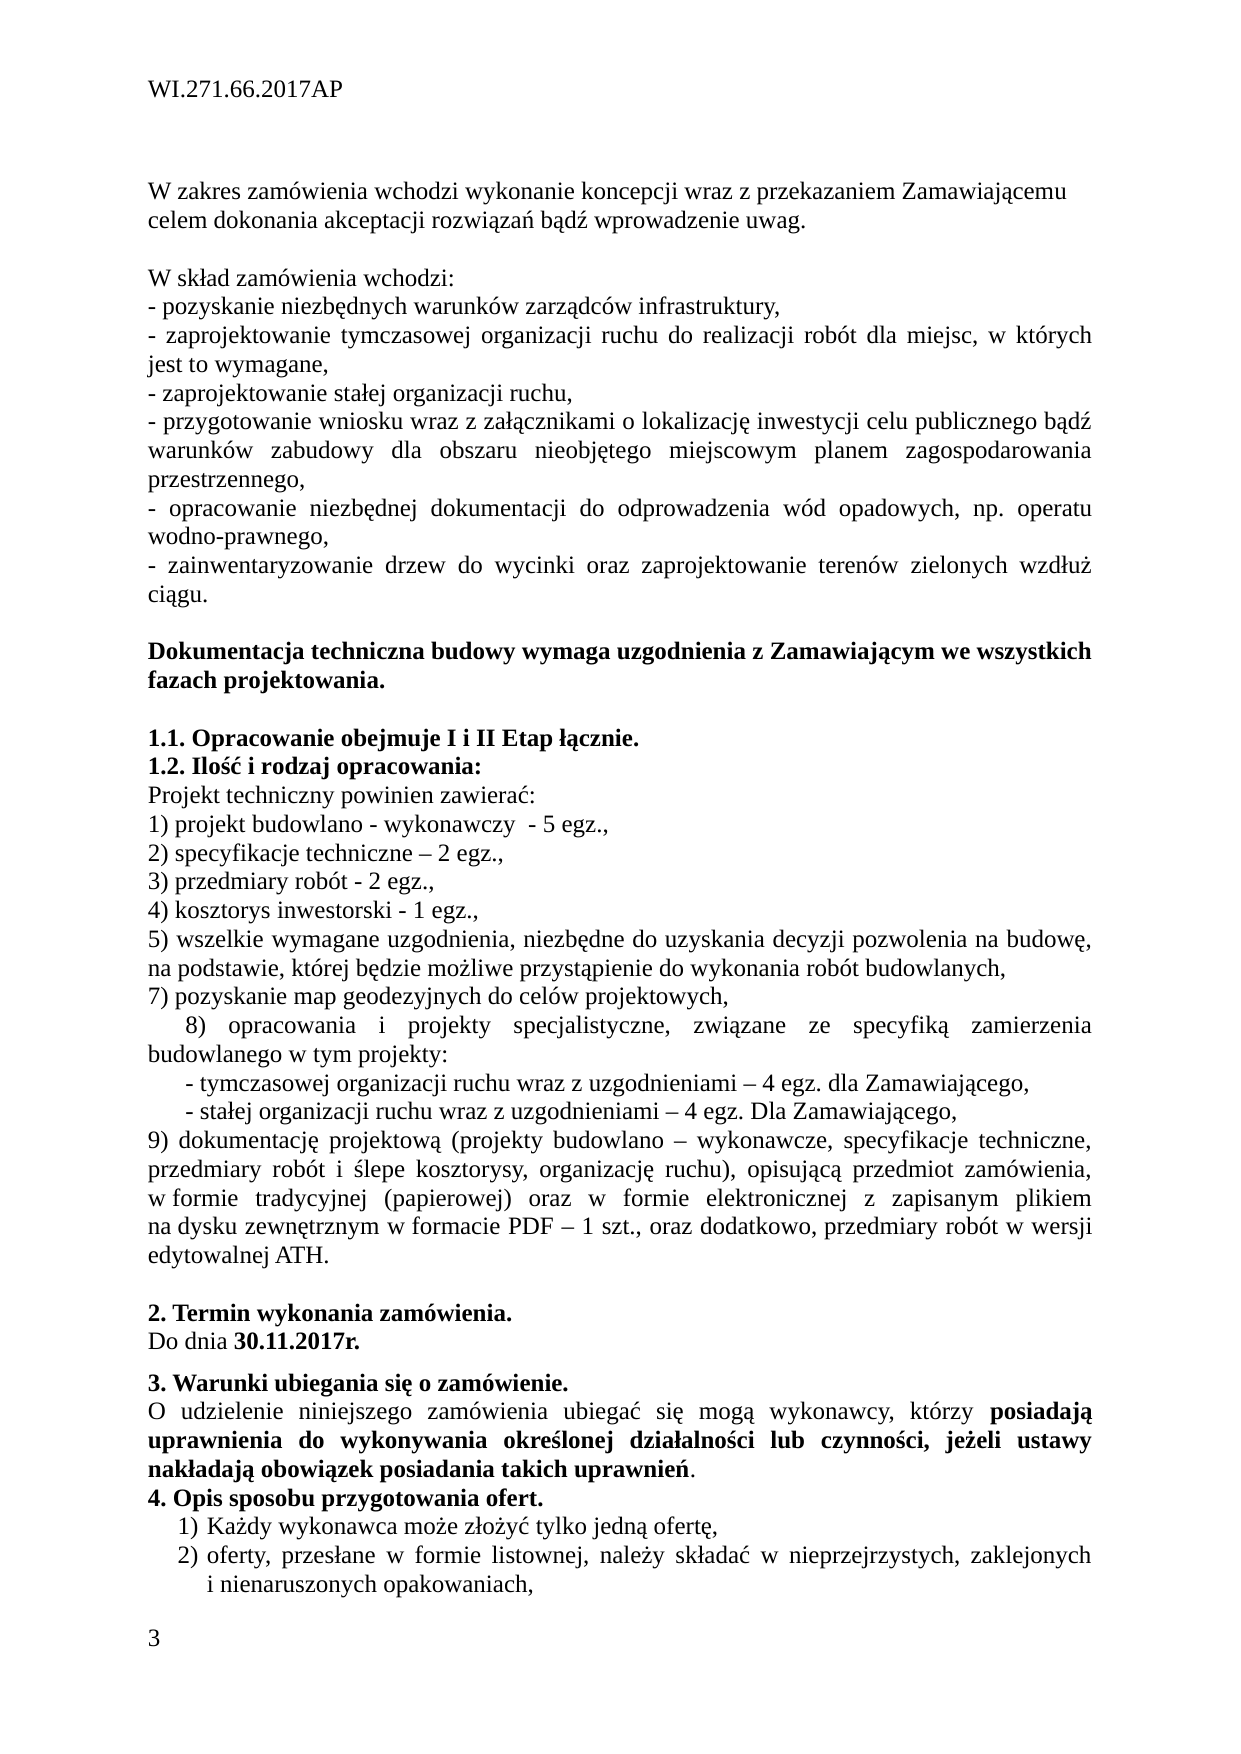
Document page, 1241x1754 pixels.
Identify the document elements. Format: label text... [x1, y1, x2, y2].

list Każdy wykonawca może złożyć tylko jedną ofertę, [177, 1511, 1093, 1540]
text 3) przedmiary robót - 2 egz., [148, 866, 1093, 895]
text - pozyskanie niezbędnych warunków zarządców infrastruktury, [148, 291, 1093, 320]
text - przygotowanie wniosku wraz z załącznikami o lokalizację inwestycji celu publicznego bądź warunków zabudowy dla obszaru nieobjętego miejscowym planem zagospodarowania przestrzennego, [148, 406, 1093, 493]
text 1) projekt budowlano - wykonawczy - 5 egz., [148, 809, 1093, 838]
list - stałej organizacji ruchu wraz z uzgodnieniami – 4 egz. Dla Zamawiającego, [148, 1096, 1093, 1125]
text 3. Warunki ubiegania się o zamówienie. [148, 1368, 1093, 1396]
text 2. Termin wykonania zamówienia. [148, 1298, 1093, 1326]
text W zakres zamówienia wchodzi wykonanie koncepcji wraz z przekazaniem Zamawiającemu celem dokonania akceptacji rozwiązań bądź wprowadzenie uwag. [148, 176, 1093, 234]
list - tymczasowej organizacji ruchu wraz z uzgodnieniami – 4 egz. dla Zamawiającego, [148, 1068, 1093, 1096]
text 7) pozyskanie map geodezyjnych do celów projektowych, [148, 981, 1093, 1010]
text Do dnia 30.11.2017r. [148, 1326, 1093, 1355]
list 8) opracowania i projekty specjalistyczne, związane ze specyfiką zamierzenia budowlanego w tym projekty: [148, 1010, 1093, 1068]
list Ilość i rodzaj opracowania: [148, 751, 1093, 780]
list oferty, przesłane w formie listownej, należy składać w nieprzejrzystych, zaklejonych i nienaruszonych opakowaniach, [177, 1540, 1093, 1598]
text 5) wszelkie wymagane uzgodnienia, niezbędne do uzyskania decyzji pozwolenia na budowę, na podstawie, której będzie możliwe przystąpienie do wykonania robót budowlanych, [148, 924, 1093, 981]
text 4) kosztorys inwestorski - 1 egz., [148, 895, 1093, 924]
text 9) dokumentację projektową (projekty budowlano – wykonawcze, specyfikacje techniczne, przedmiary robót i ślepe kosztorysy, organizację ruchu), opisującą przedmiot zamówienia, w formie tradycyjnej (papierowej) oraz w formie elektronicznej z zapisanym plikiem na dysku zewnętrznym w formacie PDF – 1 szt., oraz dodatkowo, przedmiary robót w wersji edytowalnej ATH. [148, 1125, 1093, 1269]
text O udzielenie niniejszego zamówienia ubiegać się mogą wykonawcy, którzy posiadają uprawnienia do wykonywania określonej działalności lub czynności, jeżeli ustawy nakładają obowiązek posiadania takich uprawnień. [148, 1396, 1093, 1483]
text - opracowanie niezbędnej dokumentacji do odprowadzenia wód opadowych, np. operatu wodno-prawnego, [148, 493, 1093, 550]
text 4. Opis sposobu przygotowania ofert. [148, 1483, 1093, 1511]
text - zainwentaryzowanie drzew do wycinki oraz zaprojektowanie terenów zielonych wzdłuż ciągu. [148, 550, 1093, 608]
text Projekt techniczny powinien zawierać: [148, 780, 1093, 809]
text - zaprojektowanie tymczasowej organizacji ruchu do realizacji robót dla miejsc, w których jest to wymagane, [148, 320, 1093, 378]
text W skład zamówienia wchodzi: [148, 263, 1093, 291]
text - zaprojektowanie stałej organizacji ruchu, [148, 378, 1093, 406]
text Dokumentacja techniczna budowy wymaga uzgodnienia z Zamawiającym we wszystkich fazach projektowania. [148, 636, 1093, 694]
text 2) specyfikacje techniczne – 2 egz., [148, 838, 1093, 866]
list Opracowanie obejmuje I i II Etap łącznie. [148, 723, 1093, 751]
